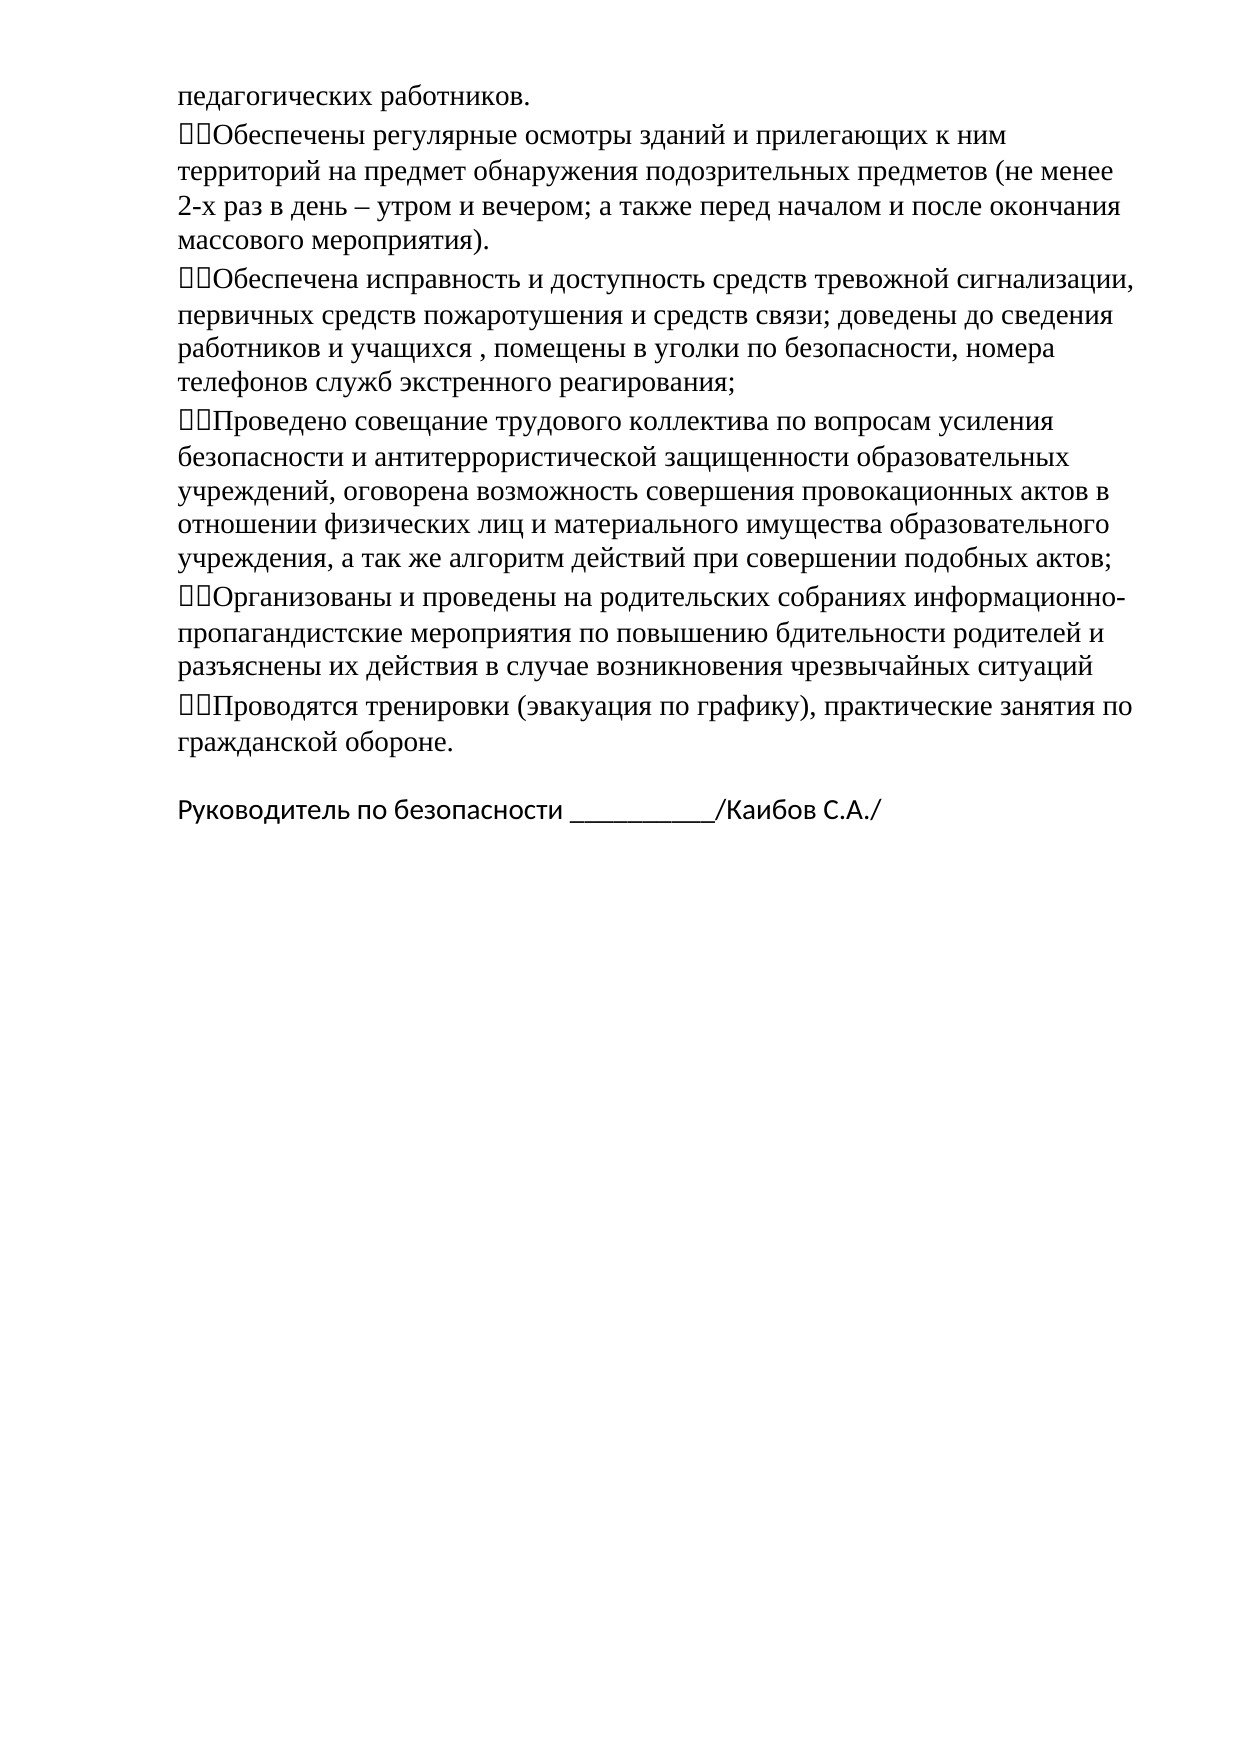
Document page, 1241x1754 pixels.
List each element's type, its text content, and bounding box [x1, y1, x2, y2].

text Организованы и проведены на родительских собраниях информационно-пропагандистские мероприятия по повышению бдительности родителей и разъяснены их действия в случае возникновения чрезвычайных ситуаций [177, 575, 1152, 682]
text Обеспечена исправность и доступность средств тревожной сигнализации, первичных средств пожаротушения и средств связи; доведены до сведения работников и учащихся , помещены в уголки по безопасности, номера телефонов служб экстренного реагирования; [177, 257, 1152, 398]
text Проводятся тренировки (эвакуация по графику), практические занятия по гражданской обороне. [177, 684, 1152, 757]
text педагогических работников. [177, 78, 1152, 111]
text Руководитель по безопасности __________/Каибов С.А./ [177, 791, 1152, 826]
text Обеспечены регулярные осмотры зданий и прилегающих к ним территорий на предмет обнаружения подозрительных предметов (не менее [177, 113, 1152, 187]
text Проведено совещание трудового коллектива по вопросам усиления безопасности и антитеррористической защищенности образовательных учреждений, оговорена возможность совершения провокационных актов в отношении физических лиц и материального имущества образовательного учреждения, а так же алгоритм действий при совершении подобных актов; [177, 399, 1152, 573]
text 2-х раз в день – утром и вечером; а также перед началом и после окончания массового мероприятия). [177, 188, 1152, 256]
